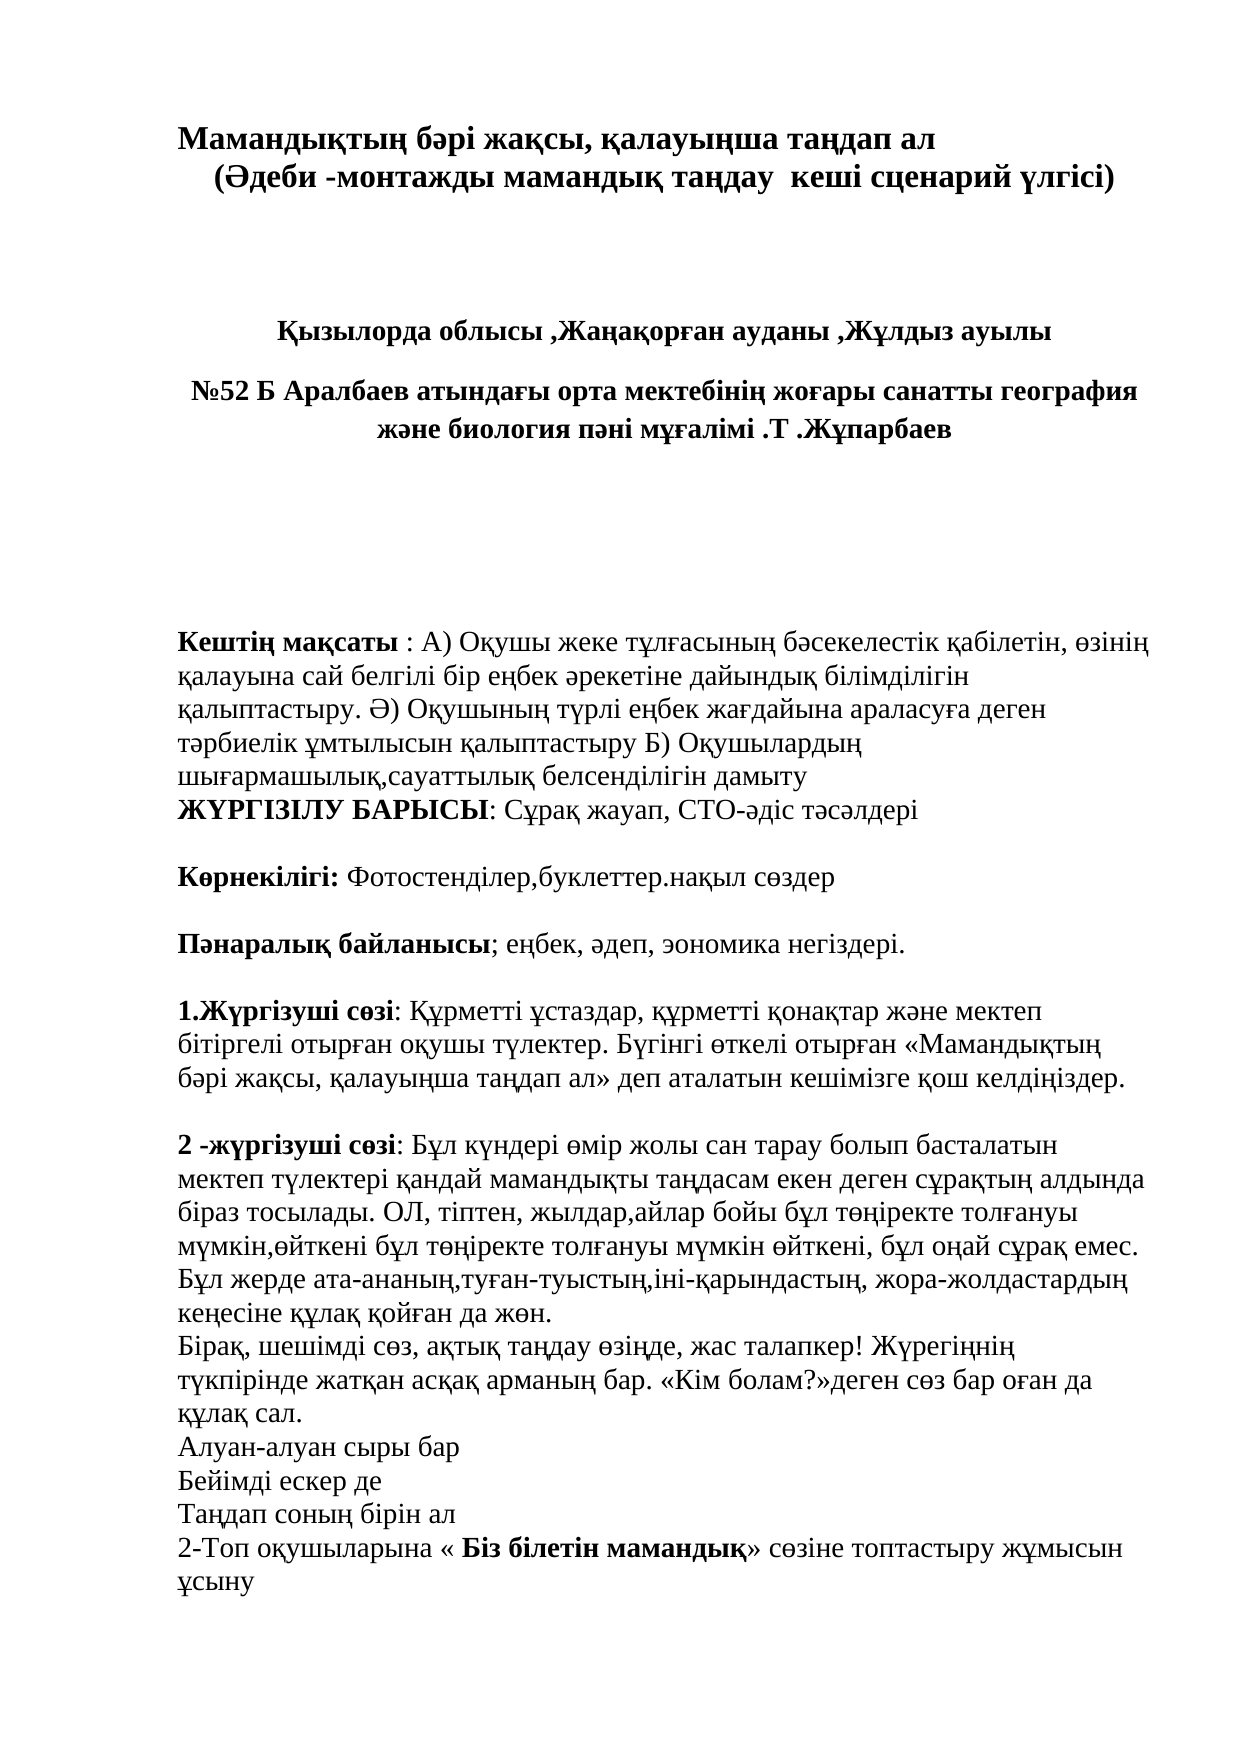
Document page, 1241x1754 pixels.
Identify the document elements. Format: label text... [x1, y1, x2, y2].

text Пәнаралық байланысы; еңбек, әдеп, эономика негіздері. [177, 926, 1152, 959]
text Кештің мақсаты : А) Оқушы жеке тұлғасының бәсекелестік қабілетін, өзінің қалауына сай белгілі бір еңбек әрекетіне дайындық білімділігін қалыптастыру. Ә) Оқушының түрлі еңбек жағдайына араласуға деген тәрбиелік ұмтылысын қалыптастыру Б) Оқушылардың шығармашылық,сауаттылық белсенділігін дамыту [177, 624, 1152, 792]
text Мамандықтың бәрі жақсы, қалауыңша таңдап ал [177, 118, 1152, 156]
text Көрнекілігі: Фотостенділер,буклеттер.нақыл сөздер [177, 859, 1152, 892]
text Қызылорда облысы ,Жаңақорған ауданы ,Жұлдыз ауылы [177, 313, 1152, 347]
text (Әдеби -монтажды мамандық таңдау кеші сценарий үлгісі) [177, 156, 1152, 195]
text 2-Топ оқушыларына « Біз білетін мамандық» сөзіне топтастыру жұмысын ұсыну [177, 1530, 1152, 1597]
text Таңдап соның бірін ал [177, 1496, 1152, 1530]
text Бірақ, шешімді сөз, ақтық таңдау өзіңде, жас талапкер! Жүрегіңнің түкпірінде жатқан асқақ арманың бар. «Кім болам?»деген сөз бар оған да құлақ сал. [177, 1328, 1152, 1429]
text 2 -жүргізуші сөзі: Бұл күндері өмір жолы сан тарау болып басталатын мектеп түлектері қандай мамандықты таңдасам екен деген сұрақтың алдында біраз тосылады. ОЛ, тіптен, жылдар,айлар бойы бұл төңіректе толғануы мүмкін,өйткені бұл төңіректе толғануы мүмкін өйткені, бұл оңай сұрақ емес. Бұл жерде ата-ананың,туған-туыстың,іні-қарындастың, жора-жолдастардың кеңесіне құлақ қойған да жөн. [177, 1127, 1152, 1328]
text 1.Жүргізуші сөзі: Құрметті ұстаздар, құрметті қонақтар және мектеп бітіргелі отырған оқушы түлектер. Бүгінгі өткелі отырған «Мамандықтың бәрі жақсы, қалауыңша таңдап ал» деп аталатын кешімізге қош келдіңіздер. [177, 993, 1152, 1094]
text Алуан-алуан сыры бар [177, 1429, 1152, 1463]
text Бейімді ескер де [177, 1463, 1152, 1496]
text №52 Б Аралбаев атындағы орта мектебінің жоғары санатты география және биология пәні мұғалімі .Т .Жұпарбаев [177, 373, 1152, 445]
text ЖҮРГІЗІЛУ БАРЫСЫ: Сұрақ жауап, СТО-әдіс тәсәлдері [177, 792, 1152, 825]
